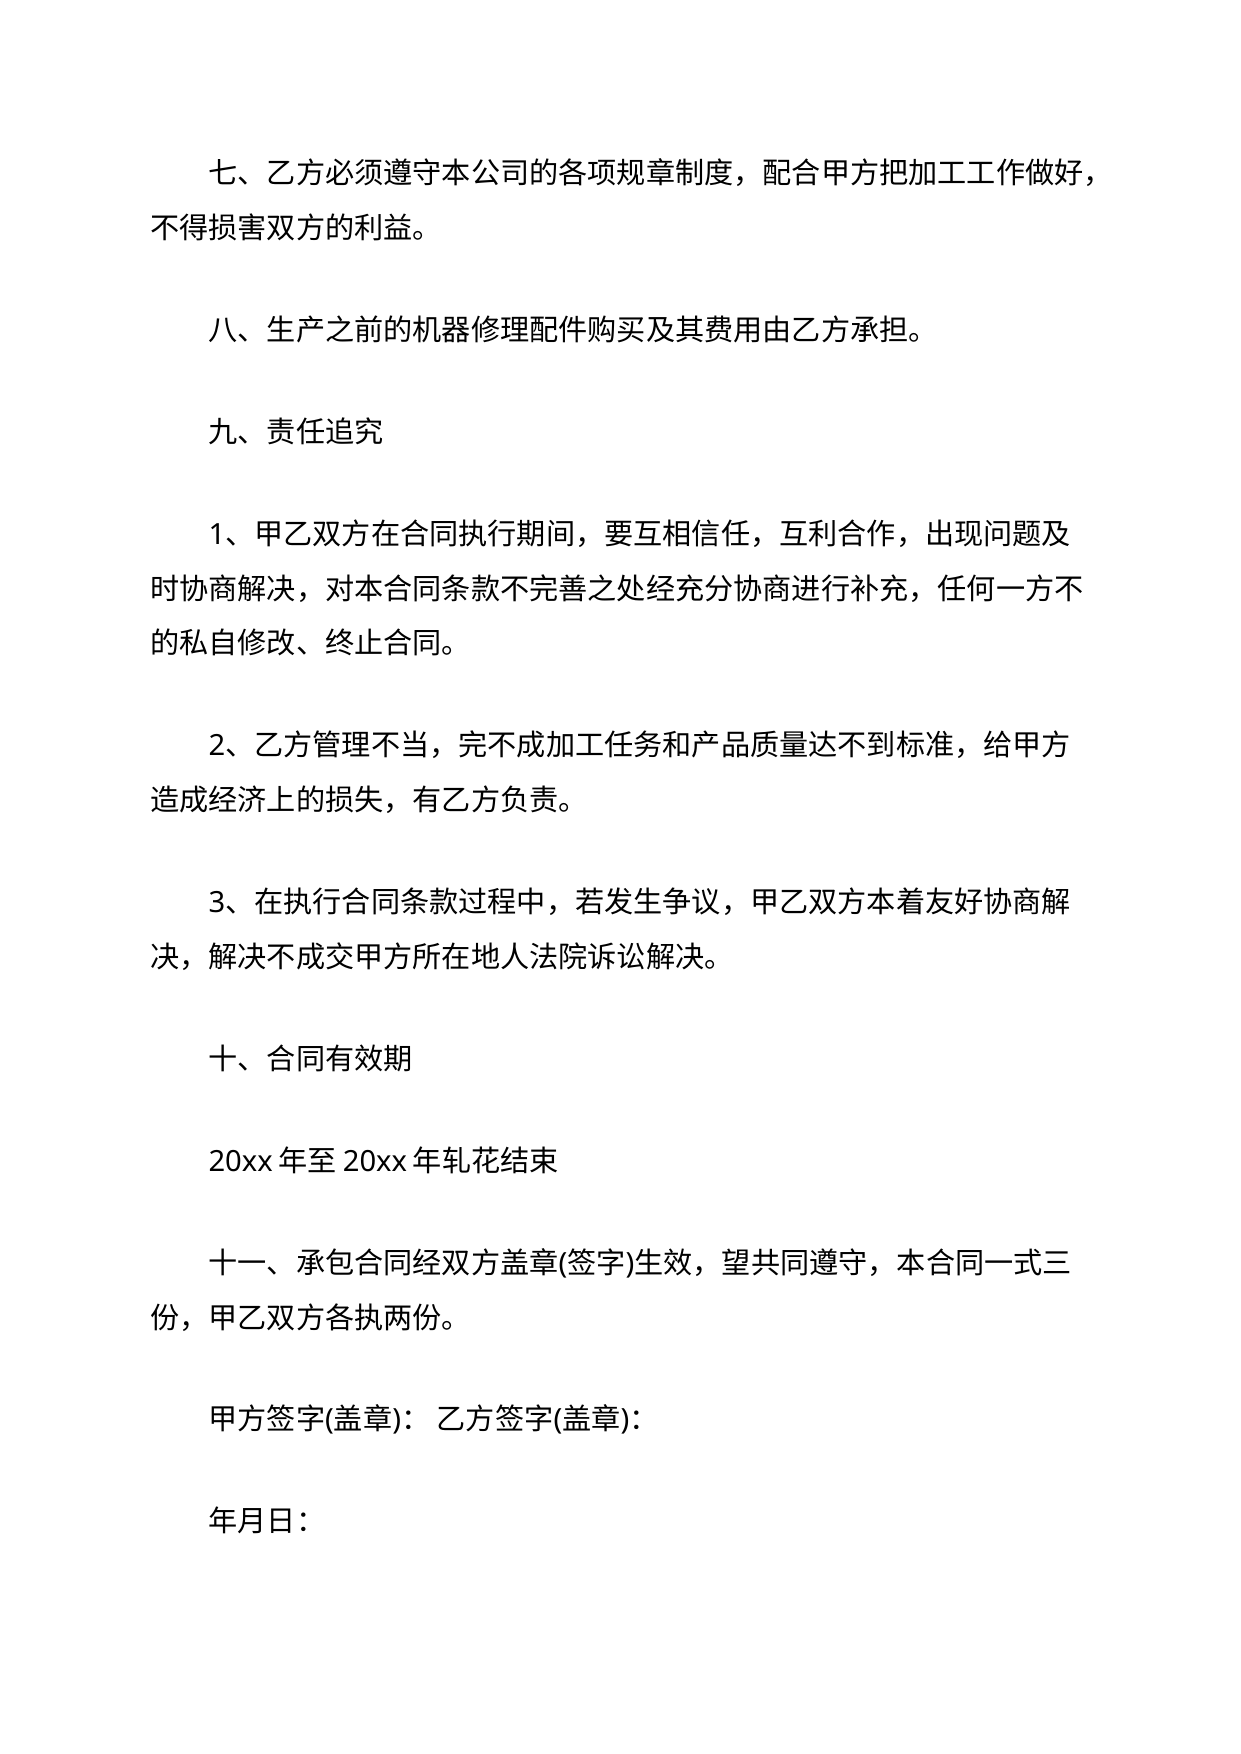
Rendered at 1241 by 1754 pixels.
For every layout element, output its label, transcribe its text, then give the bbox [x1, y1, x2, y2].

text 七、乙方必须遵守本公司的各项规章制度，配合甲方把加工工作做好，不得损害双方的利益。 [150, 150, 1090, 247]
text 3、在执行合同条款过程中，若发生争议，甲乙双方本着友好协商解决，解决不成交甲方所在地人法院诉讼解决。 [150, 879, 1090, 976]
text 十、合同有效期 [150, 1035, 1090, 1078]
text 1、甲乙双方在合同执行期间，要互相信任，互利合作，出现问题及时协商解决，对本合同条款不完善之处经充分协商进行补充，任何一方不的私自修改、终止合同。 [150, 510, 1090, 662]
text 十一、承包合同经双方盖章(签字)生效，望共同遵守，本合同一式三份，甲乙双方各执两份。 [150, 1239, 1090, 1336]
text 九、责任追究 [150, 408, 1090, 451]
text 20xx年至20xx年轧花结束 [150, 1137, 1090, 1179]
text 甲方签字(盖章)： 乙方签字(盖章)： [150, 1396, 1090, 1438]
text 八、生产之前的机器修理配件购买及其费用由乙方承担。 [150, 307, 1090, 349]
text 年月日： [150, 1498, 1090, 1540]
text 2、乙方管理不当，完不成加工任务和产品质量达不到标准，给甲方造成经济上的损失，有乙方负责。 [150, 722, 1090, 819]
